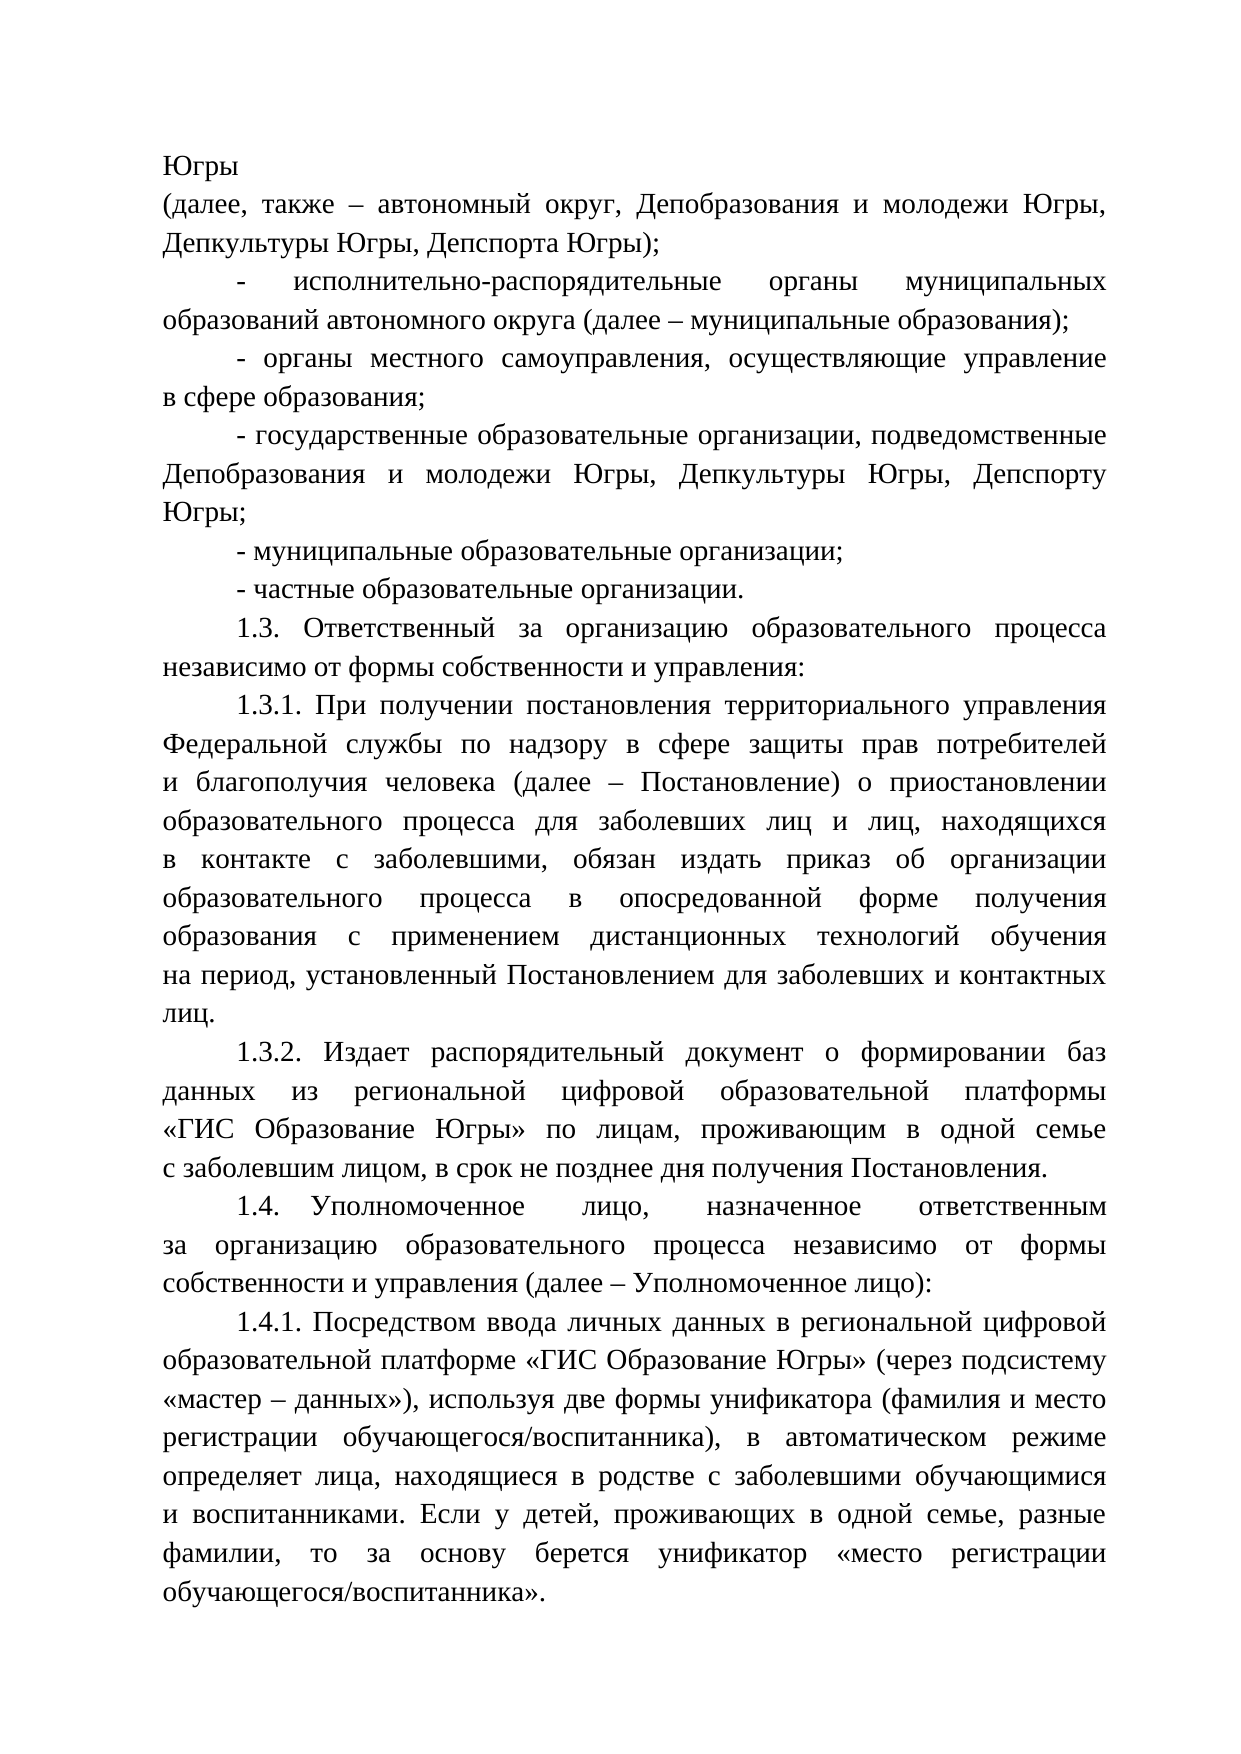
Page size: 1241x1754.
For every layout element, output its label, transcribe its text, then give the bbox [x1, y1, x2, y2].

text 1.4.1. Посредством ввода личных данных в региональной цифровой образовательной платформе «ГИС Образование Югры» (через подсистему «мастер – данных»), используя две формы унификатора (фамилия и место регистрации обучающегося/воспитанника), в автоматическом режиме определяет лица, находящиеся в родстве с заболевшими обучающимися и воспитанниками. Если у детей, проживающих в одной семье, разные фамилии, то за основу берется унификатор «место регистрации обучающегося/воспитанника». [162, 1304, 1107, 1607]
text - исполнительно-распорядительные органы муниципальных образований автономного округа (далее – муниципальные образования); [162, 263, 1107, 335]
text 1.4. Уполномоченное лицо, назначенное ответственным за организацию образовательного процесса независимо от формы собственности и управления (далее – Уполномоченное лицо): [162, 1188, 1107, 1299]
text - государственные образовательные организации, подведомственные Депобразования и молодежи Югры, Депкультуры Югры, Депспорту Югры; [162, 417, 1107, 528]
text 1.3. Ответственный за организацию образовательного процесса независимо от формы собственности и управления: [162, 610, 1107, 682]
text - частные образовательные организации. [162, 572, 1107, 605]
text 1.3.1. При получении постановления территориального управления Федеральной службы по надзору в сфере защиты прав потребителей и благополучия человека (далее – Постановление) о приостановлении образовательного процесса для заболевших лиц и лиц, находящихся в контакте с заболевшими, обязан издать приказ об организации образовательного процесса в опосредованной форме получения образования с применением дистанционных технологий обучения на период, установленный Постановлением для заболевших и контактных лиц. [162, 687, 1107, 1029]
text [162, 148, 1107, 258]
text 1.3.2. Издает распорядительный документ о формировании баз данных из региональной цифровой образовательной платформы «ГИС Образование Югры» по лицам, проживающим в одной семье с заболевшим лицом, в срок не позднее дня получения Постановления. [162, 1034, 1107, 1183]
text - муниципальные образовательные организации; [162, 533, 1107, 567]
text - органы местного самоуправления, осуществляющие управление в сфере образования; [162, 340, 1107, 412]
